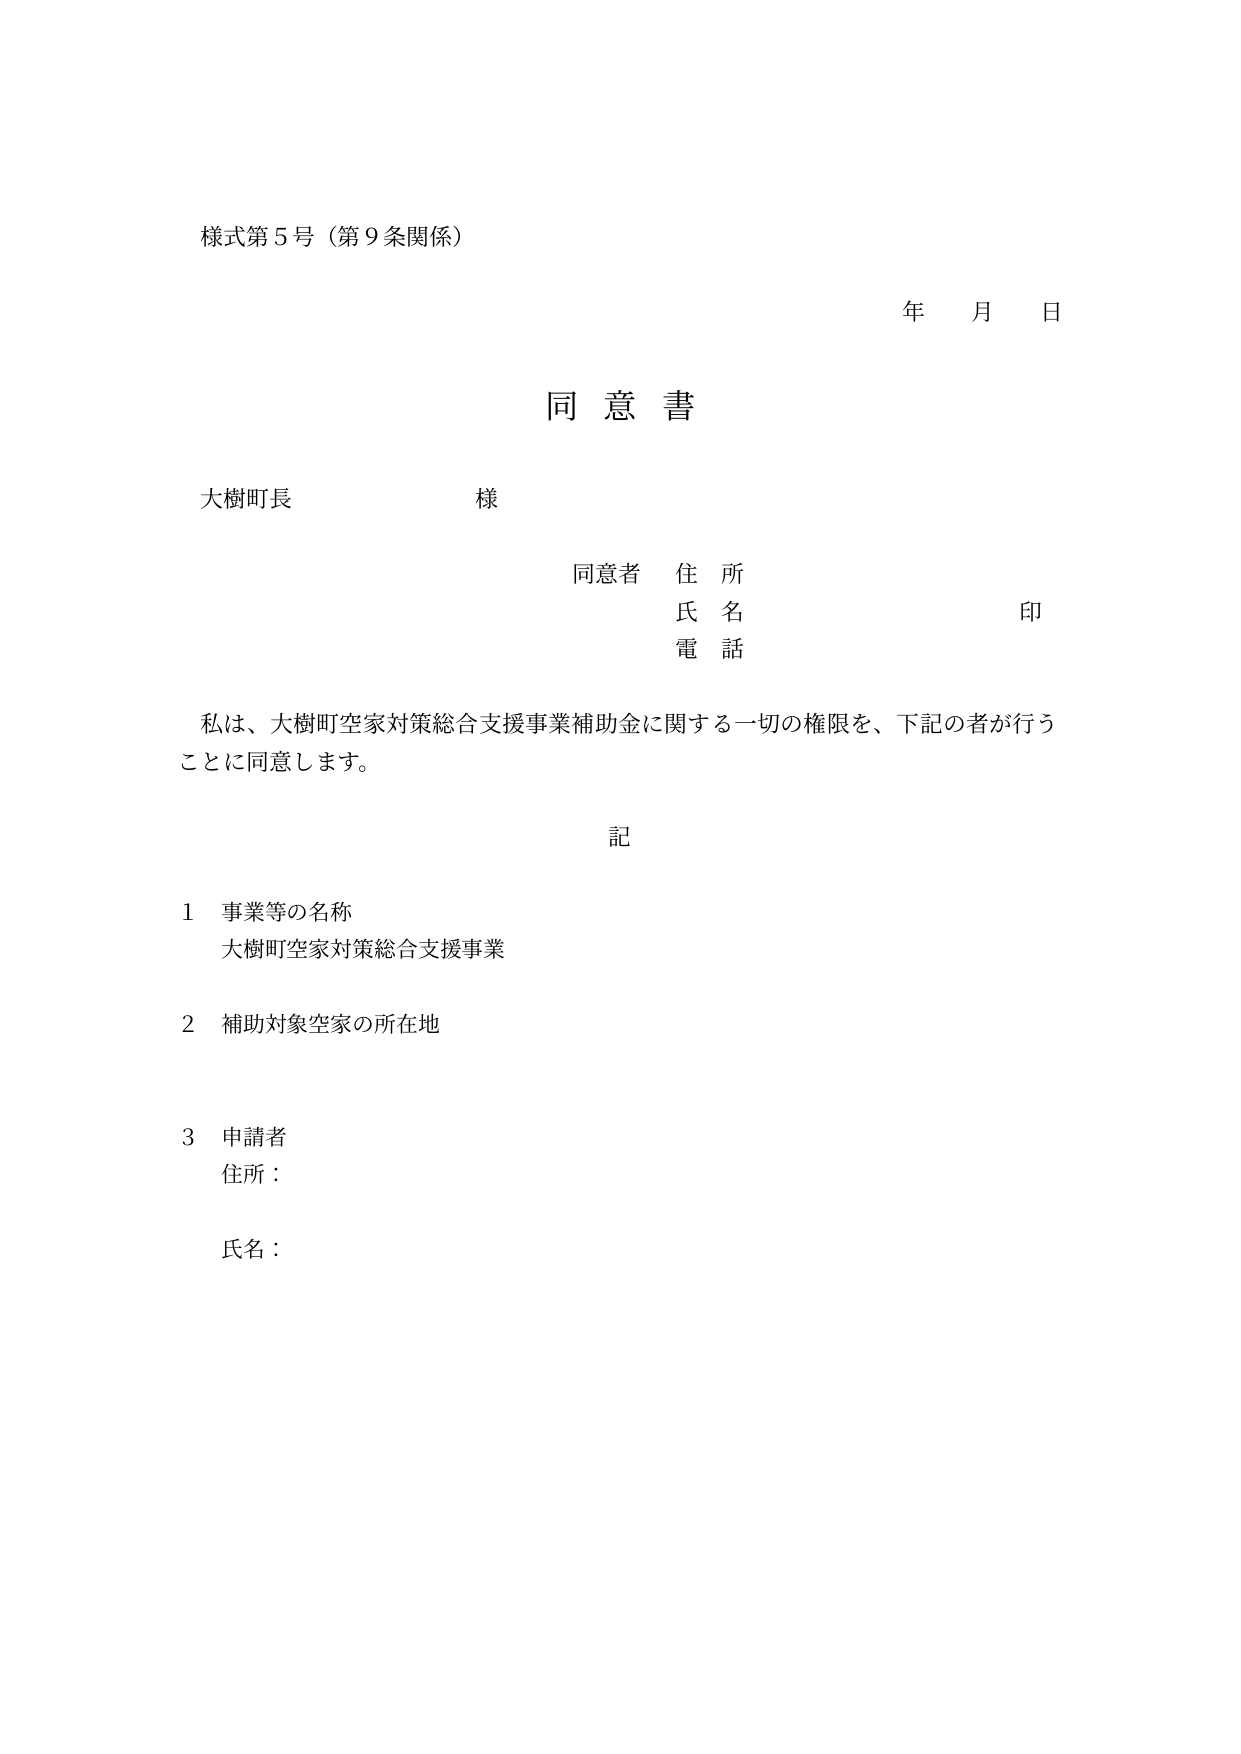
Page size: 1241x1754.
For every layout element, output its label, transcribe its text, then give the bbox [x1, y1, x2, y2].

text 氏名： [177, 1229, 1063, 1267]
text 様式第５号（第９条関係） [177, 217, 1063, 254]
text 私は、大樹町空家対策総合支援事業補助金に関する一切の権限を、下記の者が行うことに同意します。 [177, 704, 1063, 779]
text 同意書 [177, 367, 1063, 442]
subtitle 記 [177, 817, 1063, 854]
text 大樹町長 様 [177, 479, 1063, 517]
text 大樹町空家対策総合支援事業 [177, 929, 1063, 967]
text ３ 申請者 [177, 1117, 1063, 1154]
text １ 事業等の名称 [177, 892, 1063, 929]
table_header 住 所 氏 名 印 電 話 [664, 554, 1072, 667]
text 住所： [177, 1154, 1063, 1192]
text ２ 補助対象空家の所在地 [177, 1004, 1063, 1042]
text 年 月 日 [177, 292, 1063, 329]
table_header 同意者 [561, 554, 664, 667]
